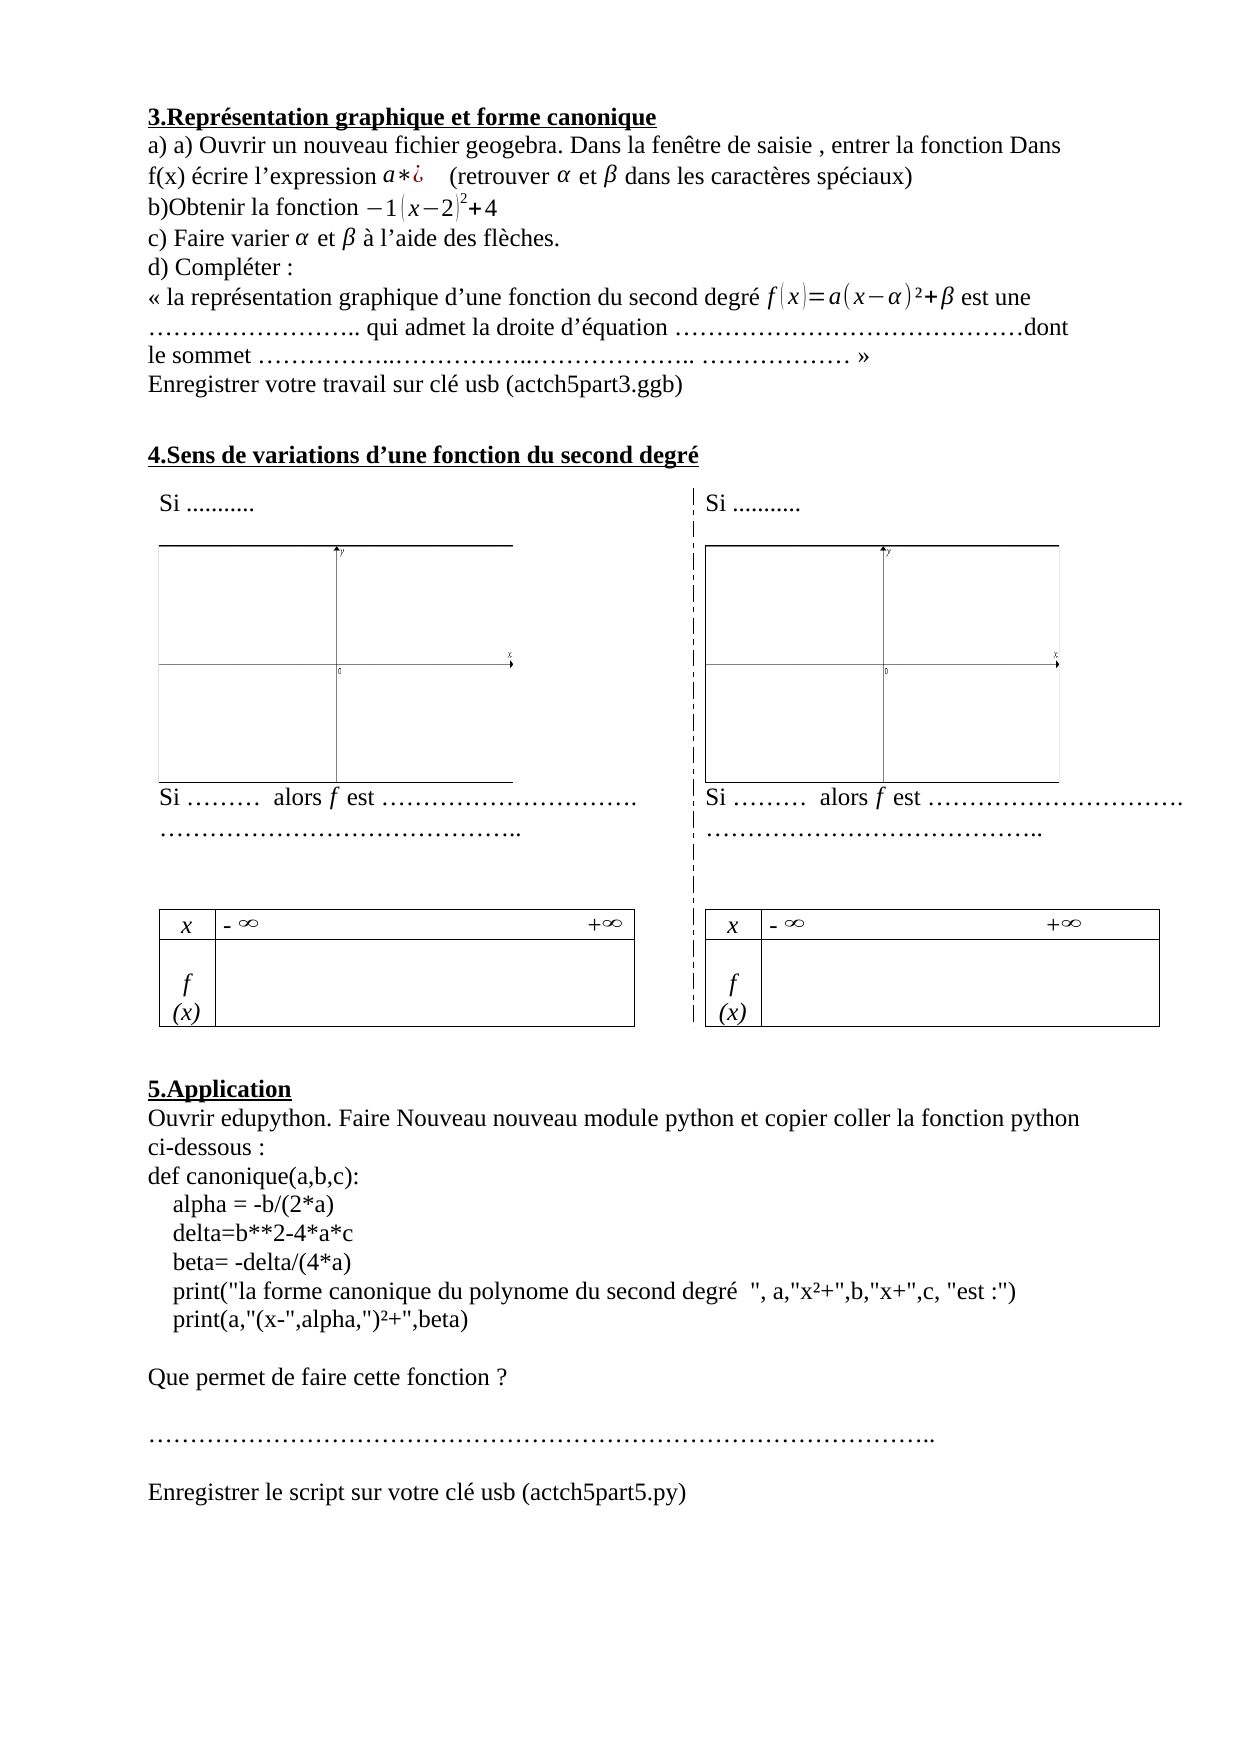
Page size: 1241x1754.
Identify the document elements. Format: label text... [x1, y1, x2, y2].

text Ouvrir edupython. Faire Nouveau nouveau module python et copier coller la fonction python ci-dessous : [148, 1103, 1093, 1161]
text ………………………………………………………………………………….. [148, 1419, 1093, 1448]
text 4.Sens de variations d’une fonction du second degré [148, 441, 1093, 469]
text « la représentation graphique d’une fonction du second degré est une …………………….. qui admet la droite d’équation ……………………………………dont le sommet ……………..……………..……………….. ……………… » [148, 281, 1093, 369]
picture [705, 545, 1060, 783]
text Que permet de faire cette fonction ? [148, 1362, 1093, 1391]
table_header Si ........... Si ……… alors est …………………………. ………………………………….. [694, 488, 1240, 1027]
text 5.Application [148, 1074, 1093, 1103]
text alpha = -b/(2*a) [148, 1189, 1093, 1218]
text d) Compléter : [148, 252, 1093, 281]
text c) Faire varier et à l’aide des flèches. [148, 223, 1093, 252]
text print("la forme canonique du polynome du second degré ", a,"x²+",b,"x+",c, "est :") [148, 1276, 1093, 1304]
text 3.Représentation graphique et forme canonique [148, 102, 1093, 131]
text print(a,"(x-",alpha,")²+",beta) [148, 1304, 1093, 1333]
text a) a) Ouvrir un nouveau fichier geogebra. Dans la fenêtre de saisie , entrer la fonction Dans f(x) écrire l’expression (retrouver et dans les caractères spéciaux) [148, 131, 1093, 189]
text b)Obtenir la fonction [148, 189, 1093, 223]
text beta= -delta/(4*a) [148, 1247, 1093, 1276]
text delta=b**2-4*a*c [148, 1218, 1093, 1247]
text Enregistrer le script sur votre clé usb (actch5part5.py) [148, 1477, 1093, 1506]
picture [158, 545, 513, 783]
text def canonique(a,b,c): [148, 1161, 1093, 1189]
table_header Si ........... Si ……… alors est …………………………. …………………………………….. [148, 488, 694, 1027]
text Enregistrer votre travail sur clé usb (actch5part3.ggb) [148, 369, 1093, 398]
